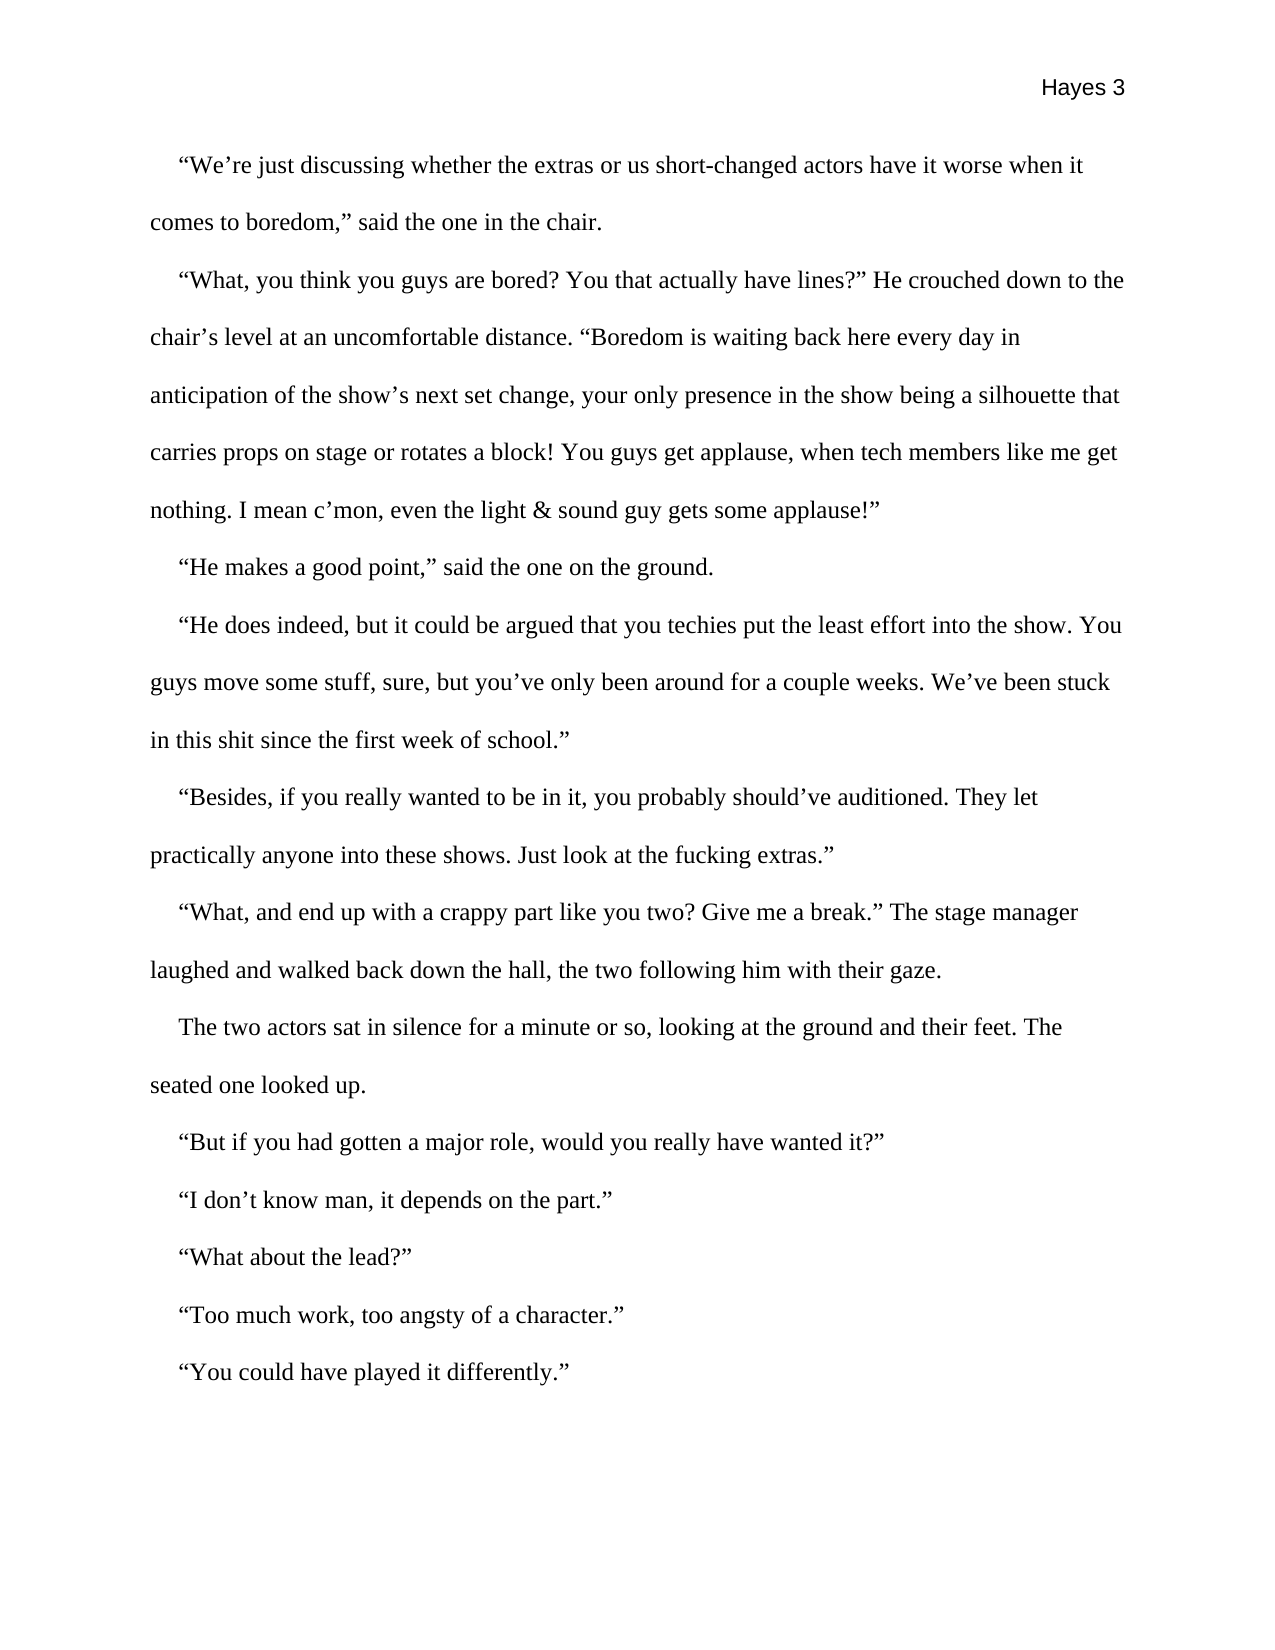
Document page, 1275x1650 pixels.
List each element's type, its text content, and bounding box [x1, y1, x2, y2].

text “But if you had gotten a major role, would you really have wanted it?” [150, 1127, 1125, 1156]
text “He does indeed, but it could be argued that you techies put the least effort into the show. You guys move some stuff, sure, but you’ve only been around for a couple weeks. We’ve been stuck in this shit since the first week of school.” [150, 610, 1125, 754]
text “I don’t know man, it depends on the part.” [150, 1185, 1125, 1214]
text “We’re just discussing whether the extras or us short-changed actors have it worse when it comes to boredom,” said the one in the chair. [150, 150, 1125, 236]
text “What, you think you guys are bored? You that actually have lines?” He crouched down to the chair’s level at an uncomfortable distance. “Boredom is waiting back here every day in anticipation of the show’s next set change, your only presence in the show being a silhouette that carries props on stage or rotates a block! You guys get applause, when tech members like me get nothing. I mean c’mon, even the light & sound guy gets some applause!” [150, 265, 1125, 524]
text “He makes a good point,” said the one on the ground. [150, 552, 1125, 581]
text “Besides, if you really wanted to be in it, you probably should’ve auditioned. They let practically anyone into these shows. Just look at the fucking extras.” [150, 782, 1125, 869]
text “You could have played it differently.” [150, 1357, 1125, 1386]
text “What, and end up with a crappy part like you two? Give me a break.” The stage manager laughed and walked back down the hall, the two following him with their gaze. [150, 897, 1125, 984]
text “Too much work, too angsty of a character.” [150, 1300, 1125, 1329]
text “What about the lead?” [150, 1242, 1125, 1271]
text The two actors sat in silence for a minute or so, looking at the ground and their feet. The seated one looked up. [150, 1012, 1125, 1099]
